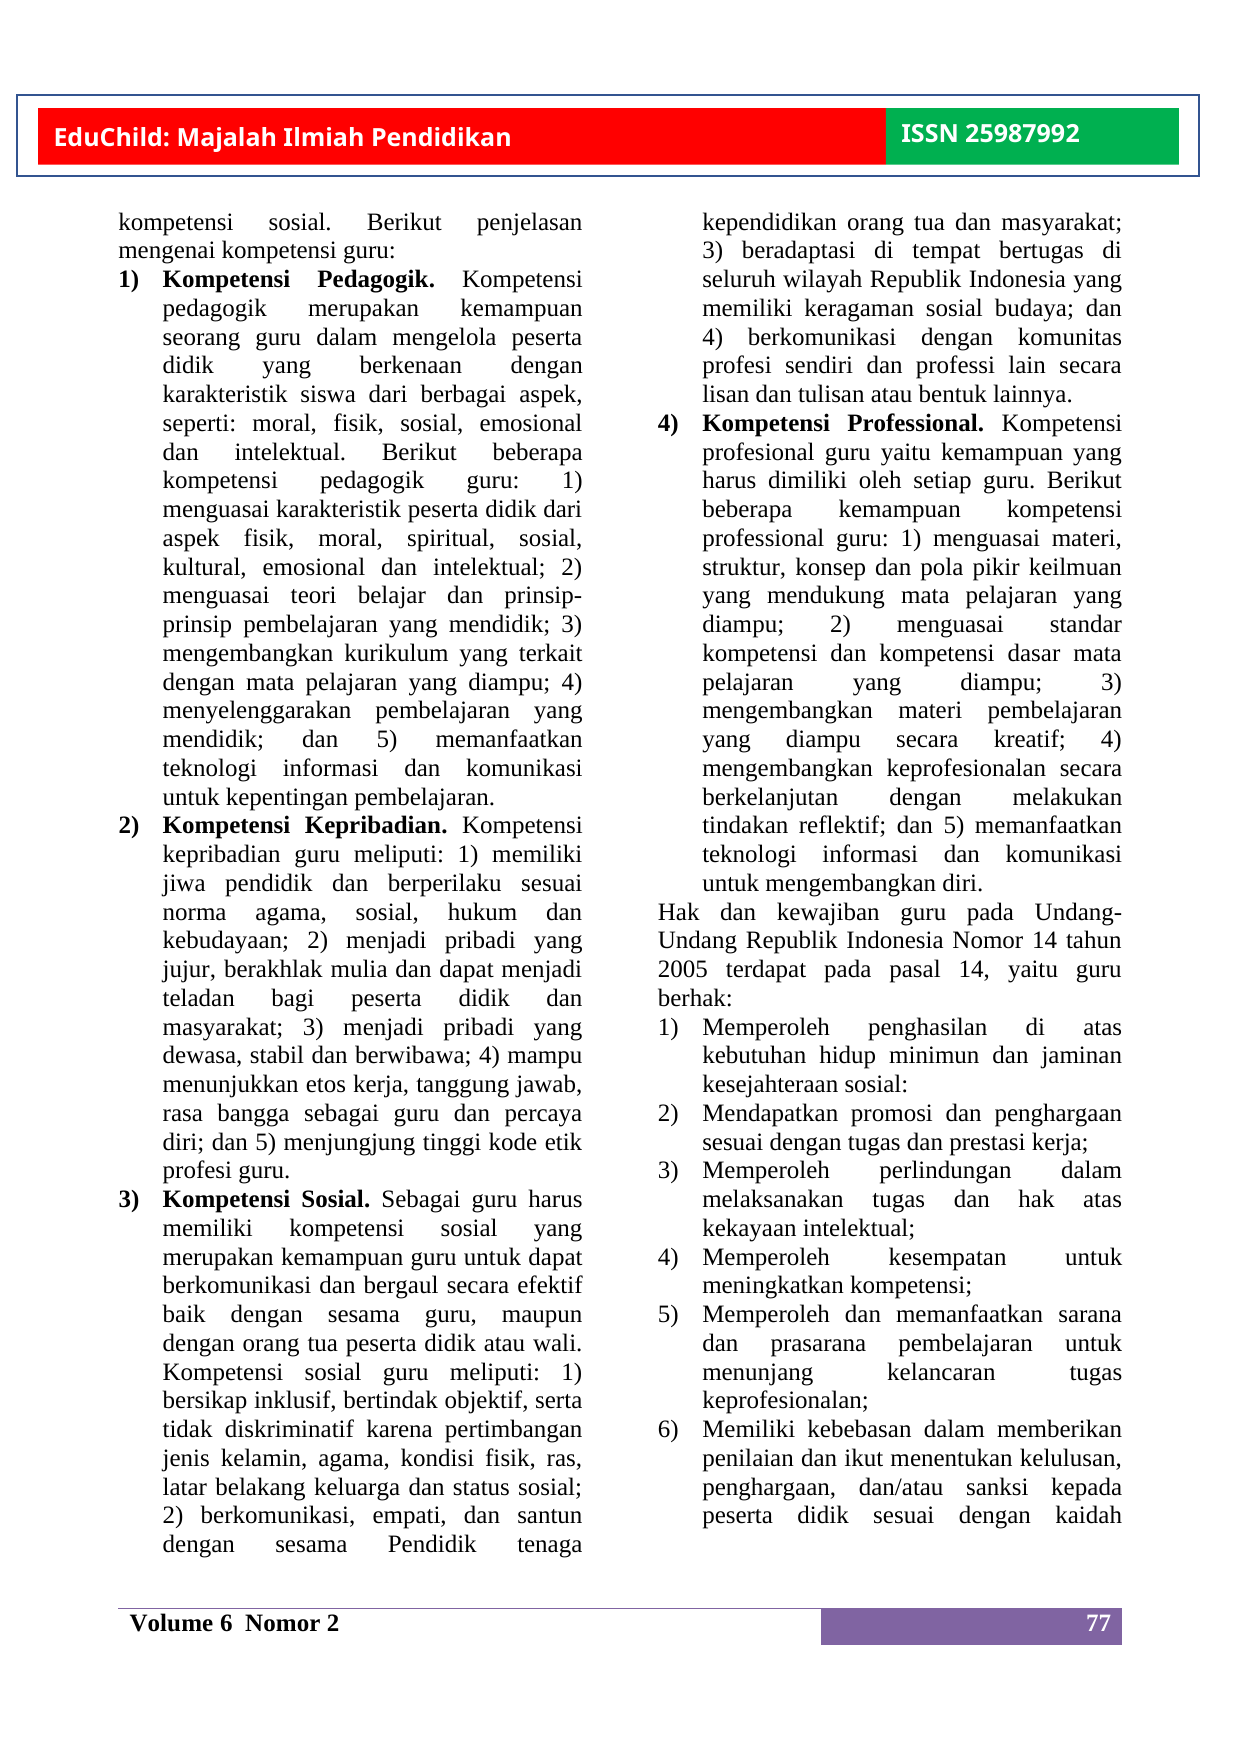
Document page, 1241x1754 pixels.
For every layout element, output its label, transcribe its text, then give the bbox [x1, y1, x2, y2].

list Hak dan kewajiban guru pada Undang-Undang Republik Indonesia Nomor 14 tahun 2005 terdapat pada pasal 14, yaitu guru berhak: [658, 897, 1122, 1012]
list Kompetensi Professional. Kompetensi profesional guru yaitu kemampuan yang harus dimiliki oleh setiap guru. Berikut beberapa kemampuan kompetensi professional guru: 1) menguasai materi, struktur, konsep dan pola pikir keilmuan yang mendukung mata pelajaran yang diampu; 2) menguasai standar kompetensi dan kompetensi dasar mata pelajaran yang diampu; 3) mengembangkan materi pembelajaran yang diampu secara kreatif; 4) mengembangkan keprofesionalan secara berkelanjutan dengan melakukan tindakan reflektif; dan 5) memanfaatkan teknologi informasi dan komunikasi untuk mengembangkan diri. [658, 408, 1122, 897]
list Memperoleh kesempatan untuk meningkatkan kompetensi; [658, 1242, 1122, 1299]
list Memperoleh perlindungan dalam melaksanakan tugas dan hak atas kekayaan intelektual; [658, 1156, 1122, 1242]
list Kompetensi Kepribadian. Kompetensi kepribadian guru meliputi: 1) memiliki jiwa pendidik dan berperilaku sesuai norma agama, sosial, hukum dan kebudayaan; 2) menjadi pribadi yang jujur, berakhlak mulia dan dapat menjadi teladan bagi peserta didik dan masyarakat; 3) menjadi pribadi yang dewasa, stabil dan berwibawa; 4) mampu menunjukkan etos kerja, tanggung jawab, rasa bangga sebagai guru dan percaya diri; dan 5) menjungjung tinggi kode etik profesi guru. [118, 811, 583, 1184]
list Memperoleh dan memanfaatkan sarana dan prasarana pembelajaran untuk menunjang kelancaran tugas keprofesionalan; [658, 1299, 1122, 1414]
list Kompetensi Sosial. Sebagai guru harus memiliki kompetensi sosial yang merupakan kemampuan guru untuk dapat berkomunikasi dan bergaul secara efektif baik dengan sesama guru, maupun dengan orang tua peserta didik atau wali. Kompetensi sosial guru meliputi: 1) bersikap inklusif, bertindak objektif, serta tidak diskriminatif karena pertimbangan jenis kelamin, agama, kondisi fisik, ras, latar belakang keluarga dan status sosial; 2) berkomunikasi, empati, dan santun dengan sesama Pendidik tenaga kependidikan orang tua dan masyarakat; 3) beradaptasi di tempat bertugas di seluruh wilayah Republik Indonesia yang memiliki keragaman sosial budaya; dan 4) berkomunikasi dengan komunitas profesi sendiri dan professi lain secara lisan dan tulisan atau bentuk lainnya. [658, 207, 1122, 408]
list Kompetensi Pedagogik. Kompetensi pedagogik merupakan kemampuan seorang guru dalam mengelola peserta didik yang berkenaan dengan karakteristik siswa dari berbagai aspek, seperti: moral, fisik, sosial, emosional dan intelektual. Berikut beberapa kompetensi pedagogik guru: 1) menguasai karakteristik peserta didik dari aspek fisik, moral, spiritual, sosial, kultural, emosional dan intelektual; 2) menguasai teori belajar dan prinsip-prinsip pembelajaran yang mendidik; 3) mengembangkan kurikulum yang terkait dengan mata pelajaran yang diampu; 4) menyelenggarakan pembelajaran yang mendidik; dan 5) memanfaatkan teknologi informasi dan komunikasi untuk kepentingan pembelajaran. [118, 264, 583, 811]
list Memperoleh penghasilan di atas kebutuhan hidup minimun dan jaminan kesejahteraan sosial: [658, 1012, 1122, 1098]
list Mendapatkan promosi dan penghargaan sesuai dengan tugas dan prestasi kerja; [658, 1098, 1122, 1156]
list Kompetensi Sosial. Sebagai guru harus memiliki kompetensi sosial yang merupakan kemampuan guru untuk dapat berkomunikasi dan bergaul secara efektif baik dengan sesama guru, maupun dengan orang tua peserta didik atau wali. Kompetensi sosial guru meliputi: 1) bersikap inklusif, bertindak objektif, serta tidak diskriminatif karena pertimbangan jenis kelamin, agama, kondisi fisik, ras, latar belakang keluarga dan status sosial; 2) berkomunikasi, empati, dan santun dengan sesama Pendidik tenaga kependidikan orang tua dan masyarakat; 3) beradaptasi di tempat bertugas di seluruh wilayah Republik Indonesia yang memiliki keragaman sosial budaya; dan 4) berkomunikasi dengan komunitas profesi sendiri dan professi lain secara lisan dan tulisan atau bentuk lainnya. [118, 1184, 583, 1558]
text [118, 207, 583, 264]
